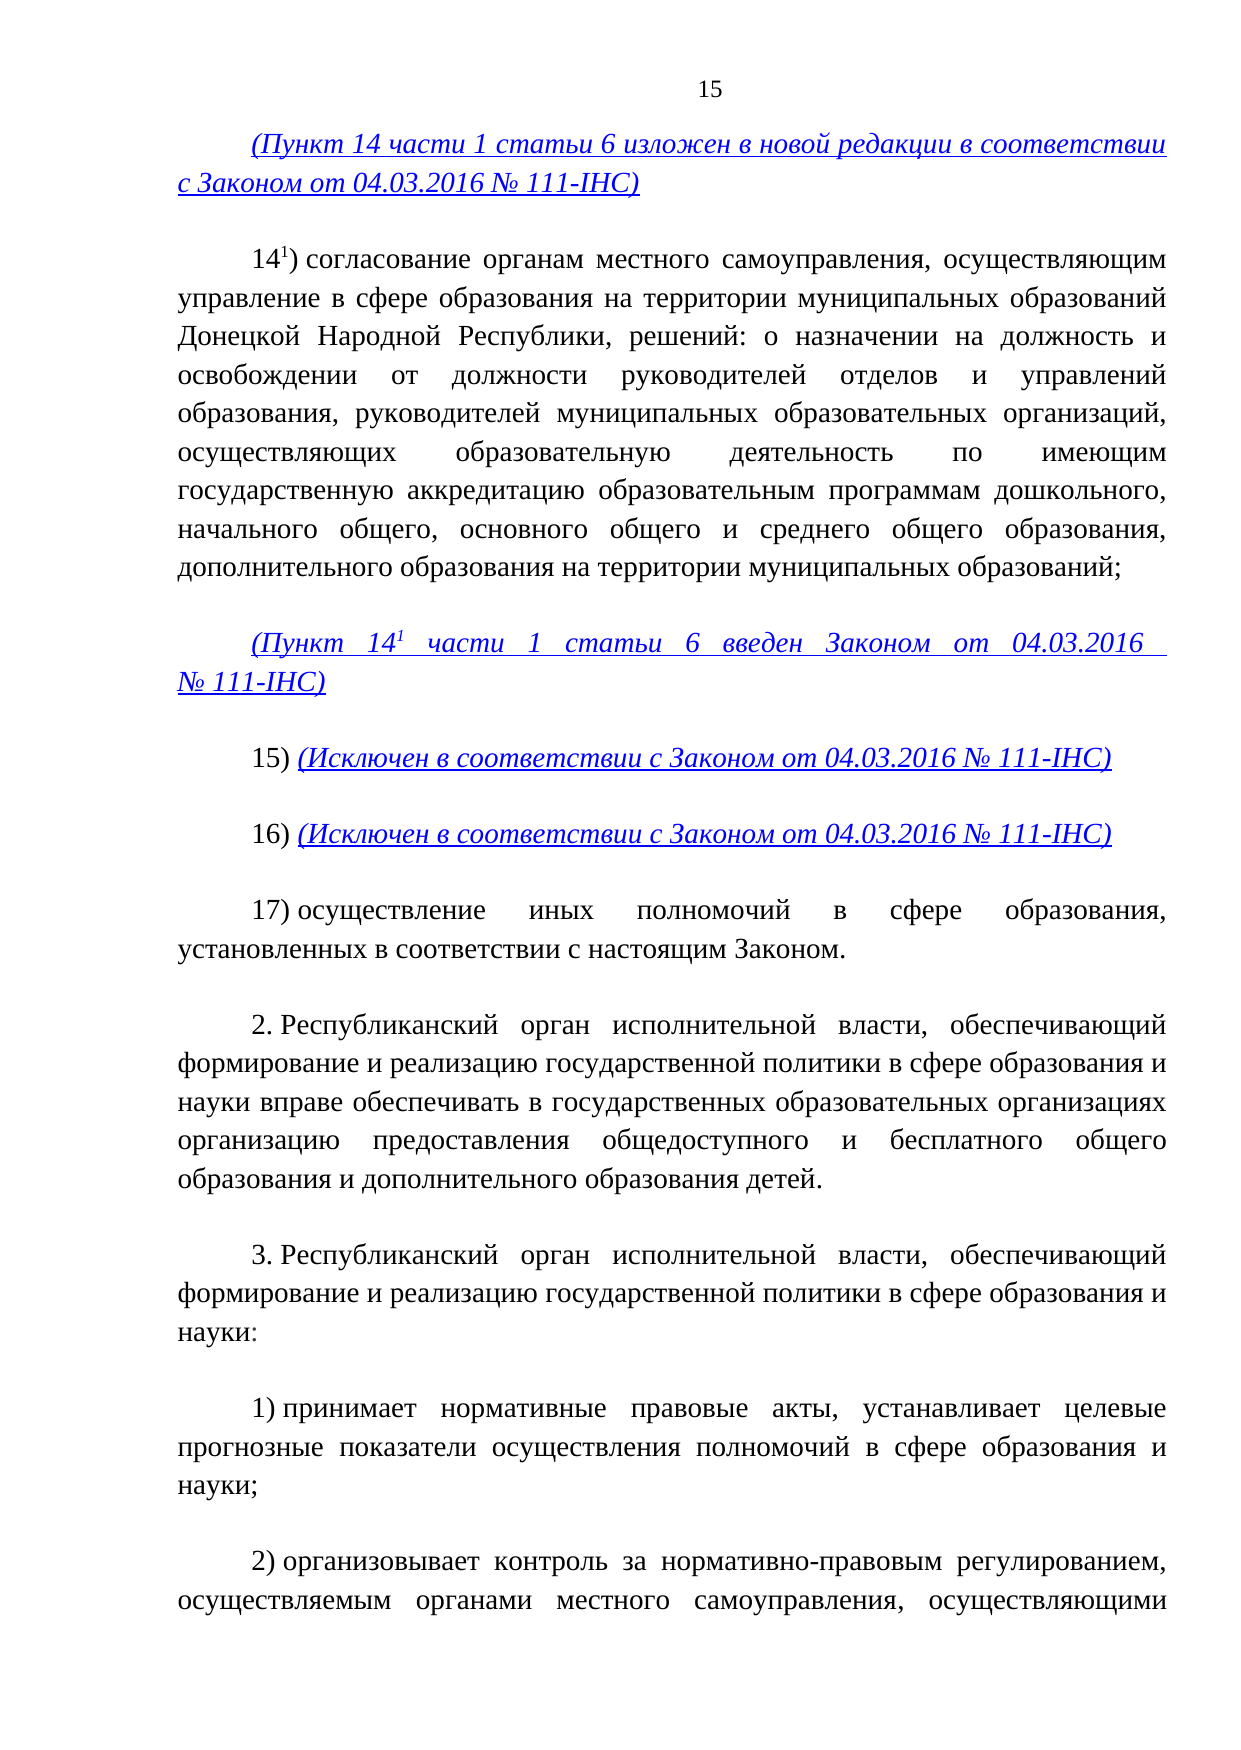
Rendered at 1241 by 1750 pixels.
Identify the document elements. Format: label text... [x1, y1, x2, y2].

text 2. Республиканский орган исполнительной власти, обеспечивающий формирование и реализацию государственной политики в сфере образования и науки вправе обеспечивать в государственных образовательных организациях организацию предоставления общедоступного и бесплатного общего образования и дополнительного образования детей. [177, 1007, 1167, 1194]
text (Пункт 141 части 1 статьи 6 введен Законом от 04.03.2016 № 111-IНС) [177, 626, 1167, 698]
text 15) (Исключен в соответствии с Законом от 04.03.2016 № 111-IНС) [177, 740, 1167, 774]
text 141) согласование органам местного самоуправления, осуществляющим управление в сфере образования на территории муниципальных образований Донецкой Народной Республики, решений: о назначении на должность и освобождении от должности руководителей отделов и управлений образования, руководителей муниципальных образовательных организаций, осуществляющих образовательную деятельность по имеющим государственную аккредитацию образовательным программам дошкольного, начального общего, основного общего и среднего общего образования, дополнительного образования на территории муниципальных образований; [177, 241, 1167, 583]
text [177, 1543, 1167, 1615]
text 3. Республиканский орган исполнительной власти, обеспечивающий формирование и реализацию государственной политики в сфере образования и науки: [177, 1237, 1167, 1348]
text 16) (Исключен в соответствии с Законом от 04.03.2016 № 111-IНС) [177, 816, 1167, 850]
text (Пункт 14 части 1 статьи 6 изложен в новой редакции в соответствии с Законом от 04.03.2016 № 111-IНС) [177, 127, 1167, 199]
text 1) принимает нормативные правовые акты, устанавливает целевые прогнозные показатели осуществления полномочий в сфере образования и науки; [177, 1390, 1167, 1501]
text 17) осуществление иных полномочий в сфере образования, установленных в соответствии с настоящим Законом. [177, 892, 1167, 964]
